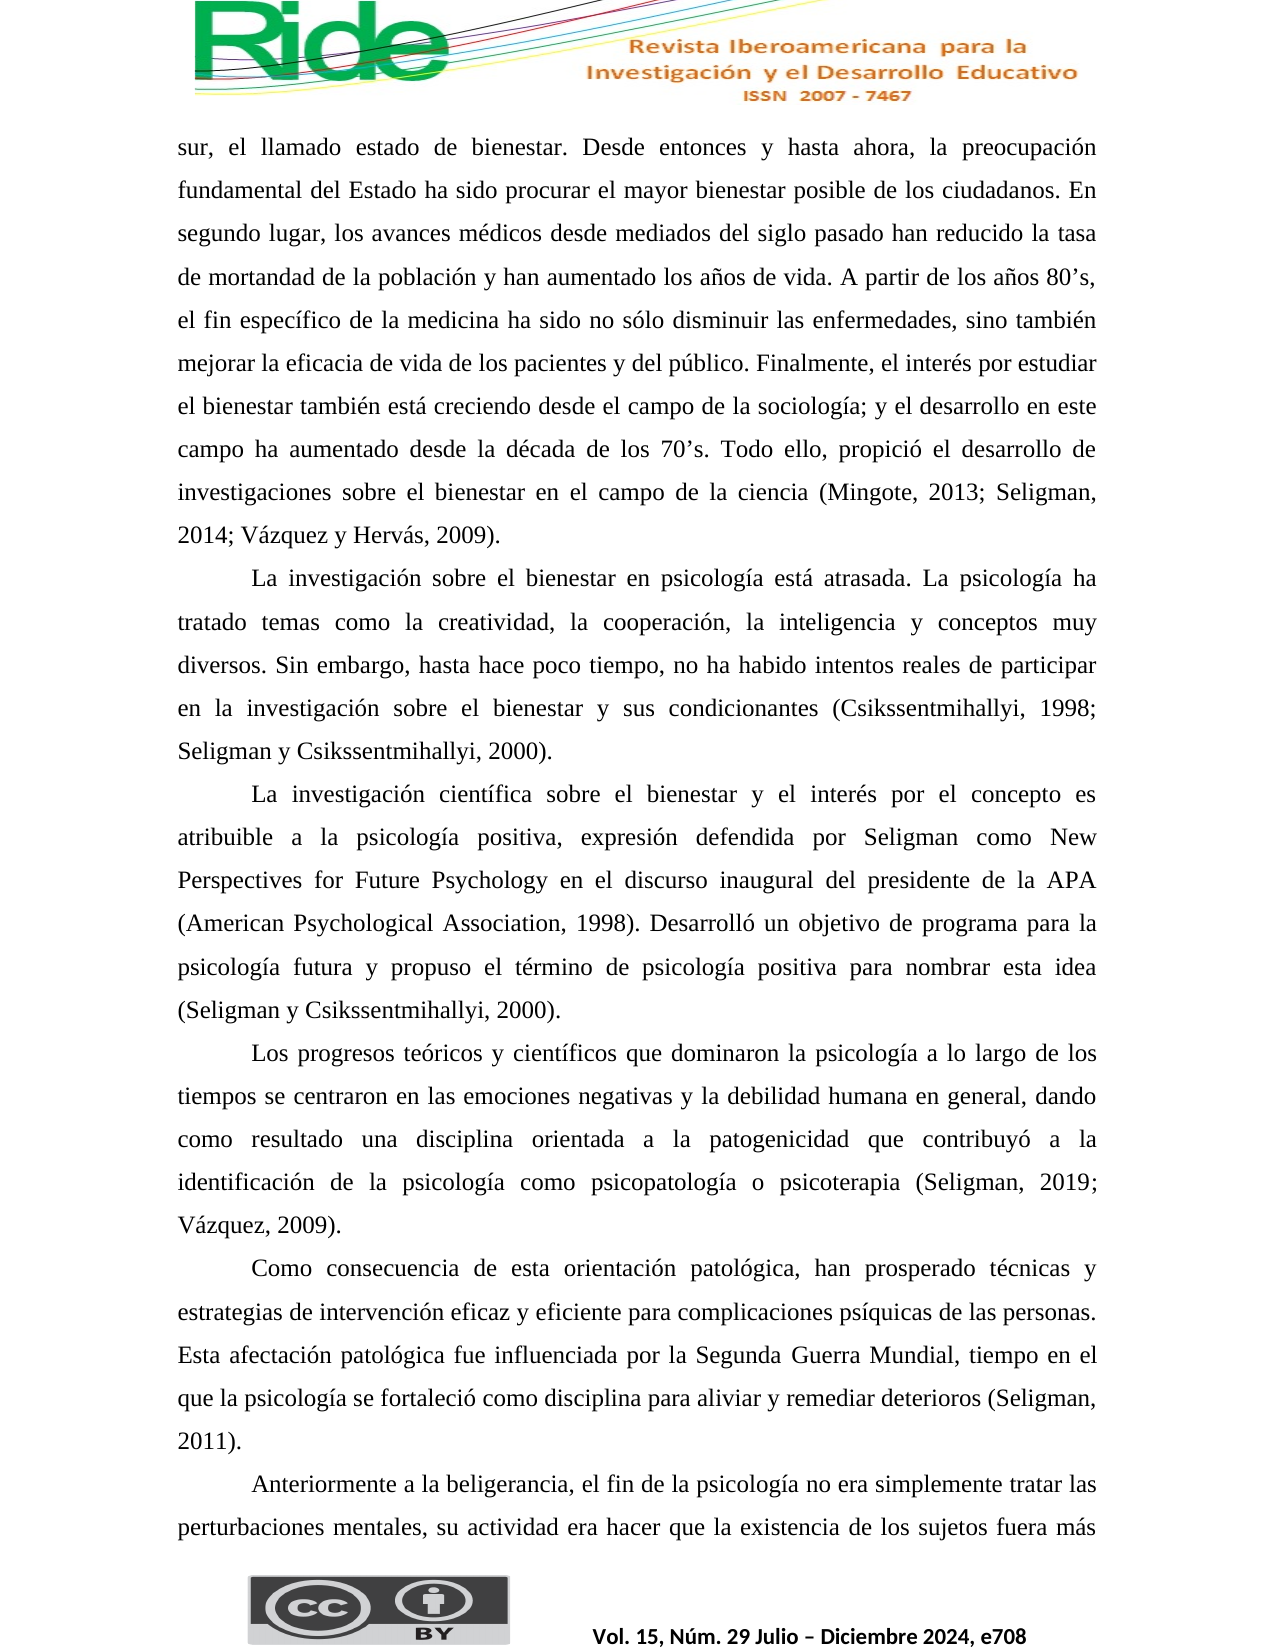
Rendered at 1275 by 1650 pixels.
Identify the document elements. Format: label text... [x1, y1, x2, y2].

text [177, 132, 1098, 549]
picture [247, 1575, 511, 1645]
text La investigación sobre el bienestar en psicología está atrasada. La psicología ha tratado temas como la creatividad, la cooperación, la inteligencia y conceptos muy diversos. Sin embargo, hasta hace poco tiempo, no ha habido intentos reales de participar en la investigación sobre el bienestar y sus condicionantes (Csikssentmihallyi, 1998; Seligman y Csikssentmihallyi, 2000). [177, 563, 1098, 765]
text Los progresos teóricos y científicos que dominaron la psicología a lo largo de los tiempos se centraron en las emociones negativas y la debilidad humana en general, dando como resultado una disciplina orientada a la patogenicidad que contribuyó a la identificación de la psicología como psicopatología o psicoterapia (Seligman, 2019; Vázquez, 2009). [177, 1038, 1098, 1239]
picture [194, 0, 1081, 105]
text La investigación científica sobre el bienestar y el interés por el concepto es atribuible a la psicología positiva, expresión defendida por Seligman como New Perspectives for Future Psychology en el discurso inaugural del presidente de la APA (American Psychological Association, 1998). Desarrolló un objetivo de programa para la psicología futura y propuso el término de psicología positiva para nombrar esta idea (Seligman y Csikssentmihallyi, 2000). [177, 779, 1098, 1023]
text Como consecuencia de esta orientación patológica, han prosperado técnicas y estrategias de intervención eficaz y eficiente para complicaciones psíquicas de las personas. Esta afectación patológica fue influenciada por la Segunda Guerra Mundial, tiempo en el que la psicología se fortaleció como disciplina para aliviar y remediar deterioros (Seligman, 2011). [177, 1253, 1098, 1455]
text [177, 1469, 1098, 1541]
